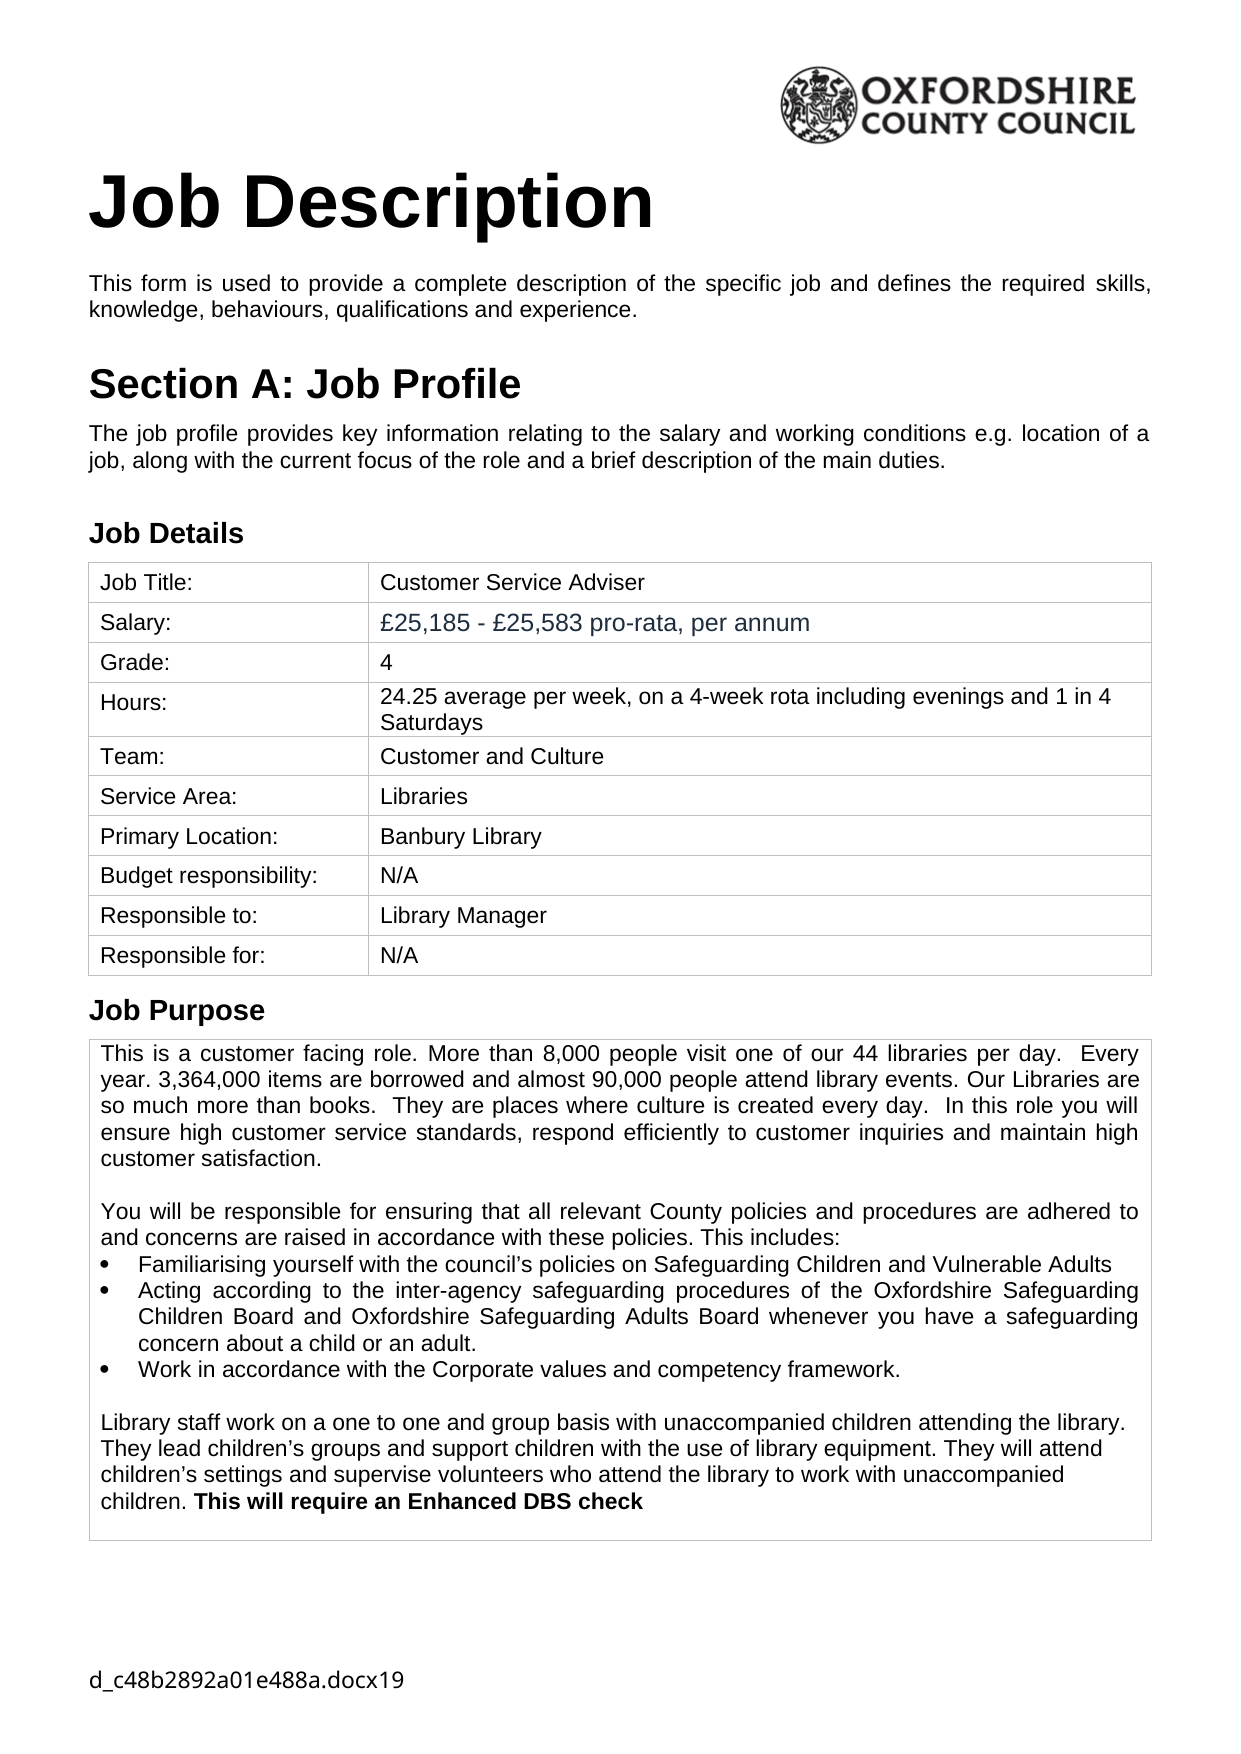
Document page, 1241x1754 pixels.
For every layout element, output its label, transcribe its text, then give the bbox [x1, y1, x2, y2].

subtitle Section A: Job Profile [89, 360, 1152, 408]
table_cell N/A [369, 856, 1151, 895]
subtitle Job Details [89, 516, 1152, 549]
table_cell N/A [369, 936, 1151, 975]
table_header This is a customer facing role. More than 8,000 people visit one of our 44 libraries per day. Every year. 3,364,000 items are borrowed and almost 90,000 people attend library events. Our Libraries are so much more than books. They are places where culture is created every day. In this role you will ensure high customer service standards, respond efficiently to customer inquiries and maintain high customer satisfaction. You will be responsible for ensuring that all relevant County policies and procedures are adhered to and concerns are raised in accordance with these policies. This includes: Familiarising yourself with the council’s policies on Safeguarding Children and Vulnerable Adults Acting according to the inter-agency safeguarding procedures of the Oxfordshire Safeguarding Children Board and Oxfordshire Safeguarding Adults Board whenever you have a safeguarding concern about a child or an adult. Work in accordance with the Corporate values and competency framework. Library staff work on a one to one and group basis with unaccompanied children attending the library. They lead children’s groups and support children with the use of library equipment. They will attend children’s settings and supervise volunteers who attend the library to work with unaccompanied children. This will require an Enhanced DBS check [90, 1040, 1151, 1540]
table_header Customer Service Adviser [369, 563, 1151, 602]
table_cell Responsible for: [89, 936, 368, 975]
table_cell Primary Location: [89, 816, 368, 855]
table_cell Salary: [89, 603, 368, 642]
table_cell Responsible to: [89, 896, 368, 935]
table_cell 4 [369, 643, 1151, 682]
table_cell Grade: [89, 643, 368, 682]
picture [776, 59, 1152, 157]
table_cell Banbury Library [369, 816, 1151, 855]
table_cell Library Manager [369, 896, 1151, 935]
table_cell 24.25 average per week, on a 4-week rota including evenings and 1 in 4 Saturdays [369, 683, 1151, 736]
table_header Job Title: [89, 563, 368, 602]
text Job Description [89, 157, 1152, 243]
table_cell Service Area: [89, 776, 368, 815]
table_cell Hours: [89, 683, 368, 736]
table_cell Team: [89, 737, 368, 775]
table_cell Libraries [369, 776, 1151, 815]
table_cell Budget responsibility: [89, 856, 368, 895]
text This form is used to provide a complete description of the specific job and defines the required skills, knowledge, behaviours, qualifications and experience. [89, 270, 1152, 322]
table_cell Customer and Culture [369, 737, 1151, 775]
subtitle Job Purpose [89, 993, 1152, 1026]
text The job profile provides key information relating to the salary and working conditions e.g. location of a job, along with the current focus of the role and a brief description of the main duties. [89, 420, 1152, 473]
table_cell £25,185 - £25,583 pro-rata, per annum [369, 603, 1151, 642]
